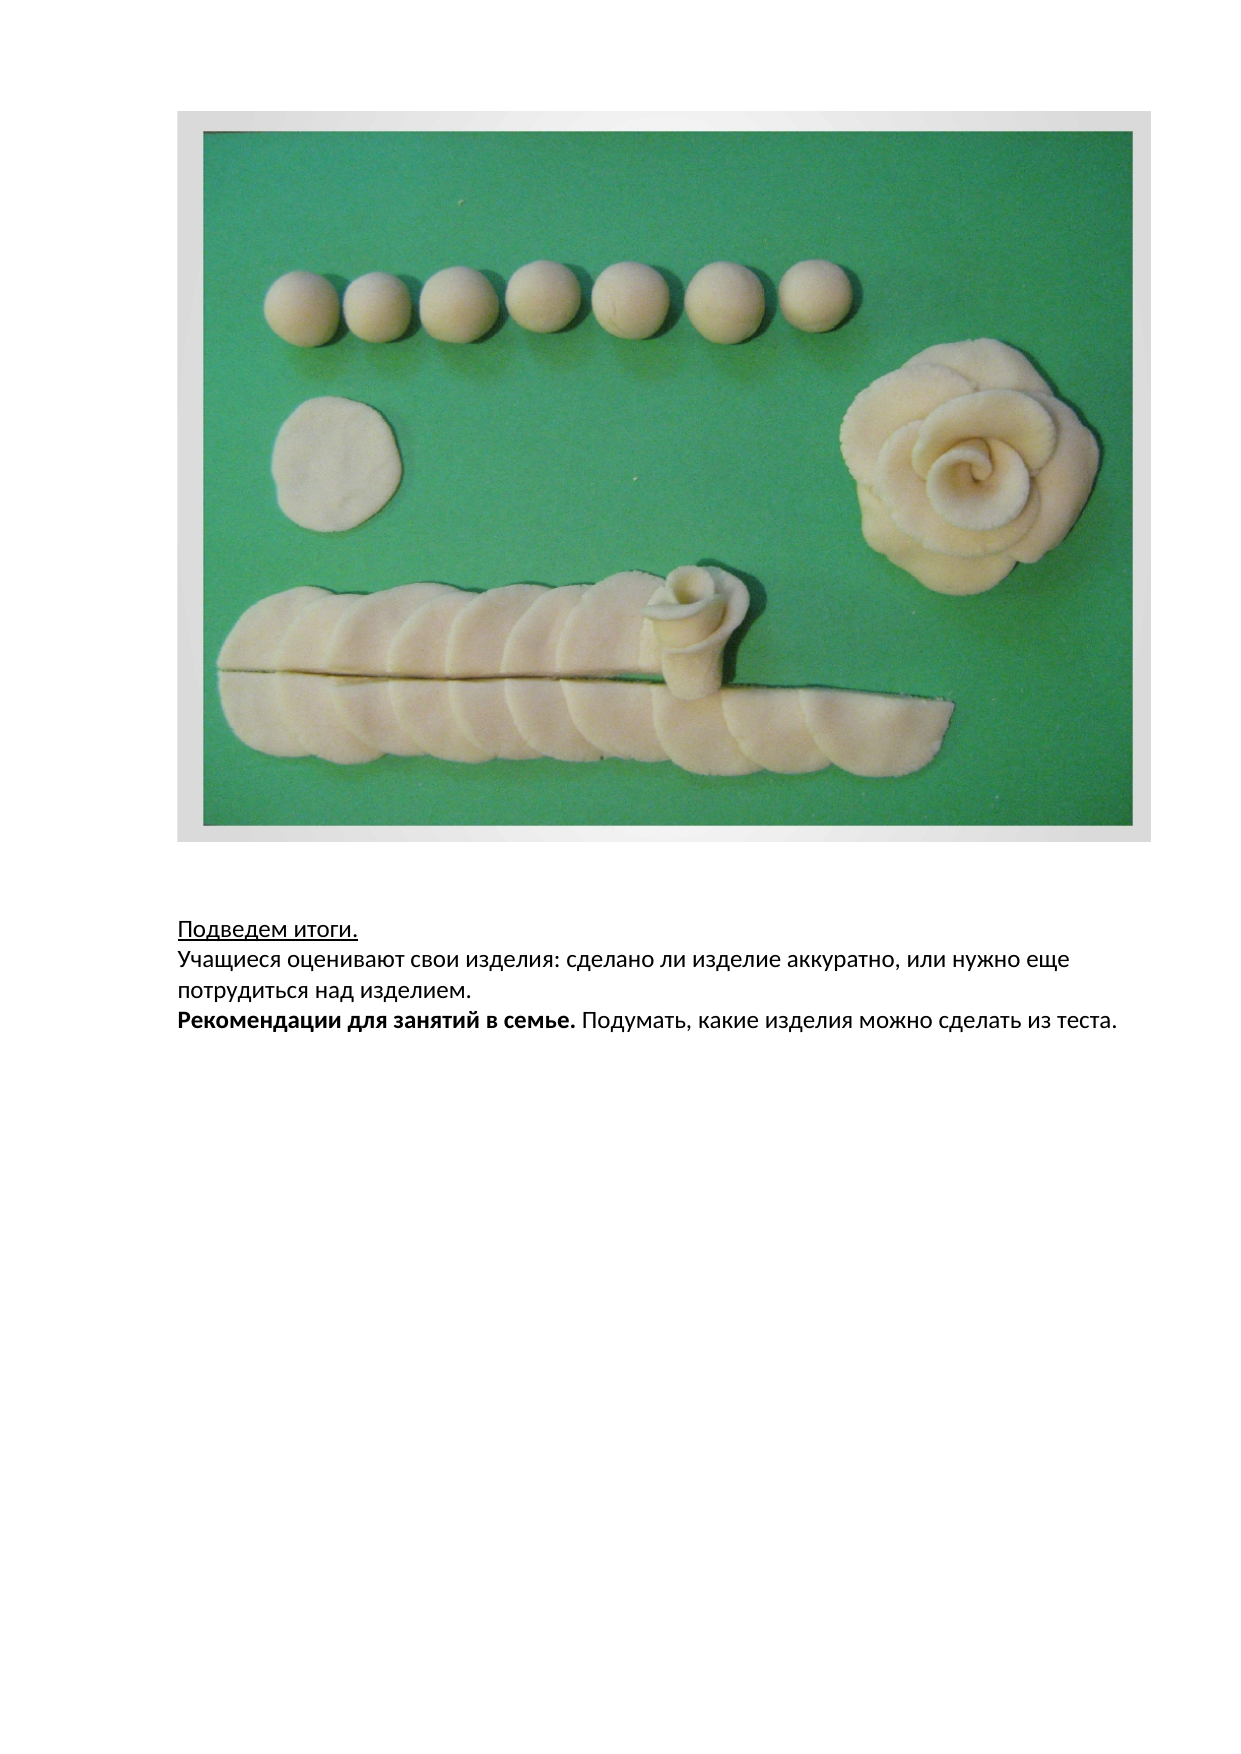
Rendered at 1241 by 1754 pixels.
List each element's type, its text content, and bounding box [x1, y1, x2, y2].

picture [177, 111, 1152, 843]
text Подведем итоги. [177, 913, 1152, 943]
text Учащиеся оценивают свои изделия: сделано ли изделие аккуратно, или нужно еще потрудиться над изделием. [177, 943, 1152, 1004]
text Рекомендации для занятий в семье. Подумать, какие изделия можно сделать из теста. [177, 1004, 1152, 1035]
